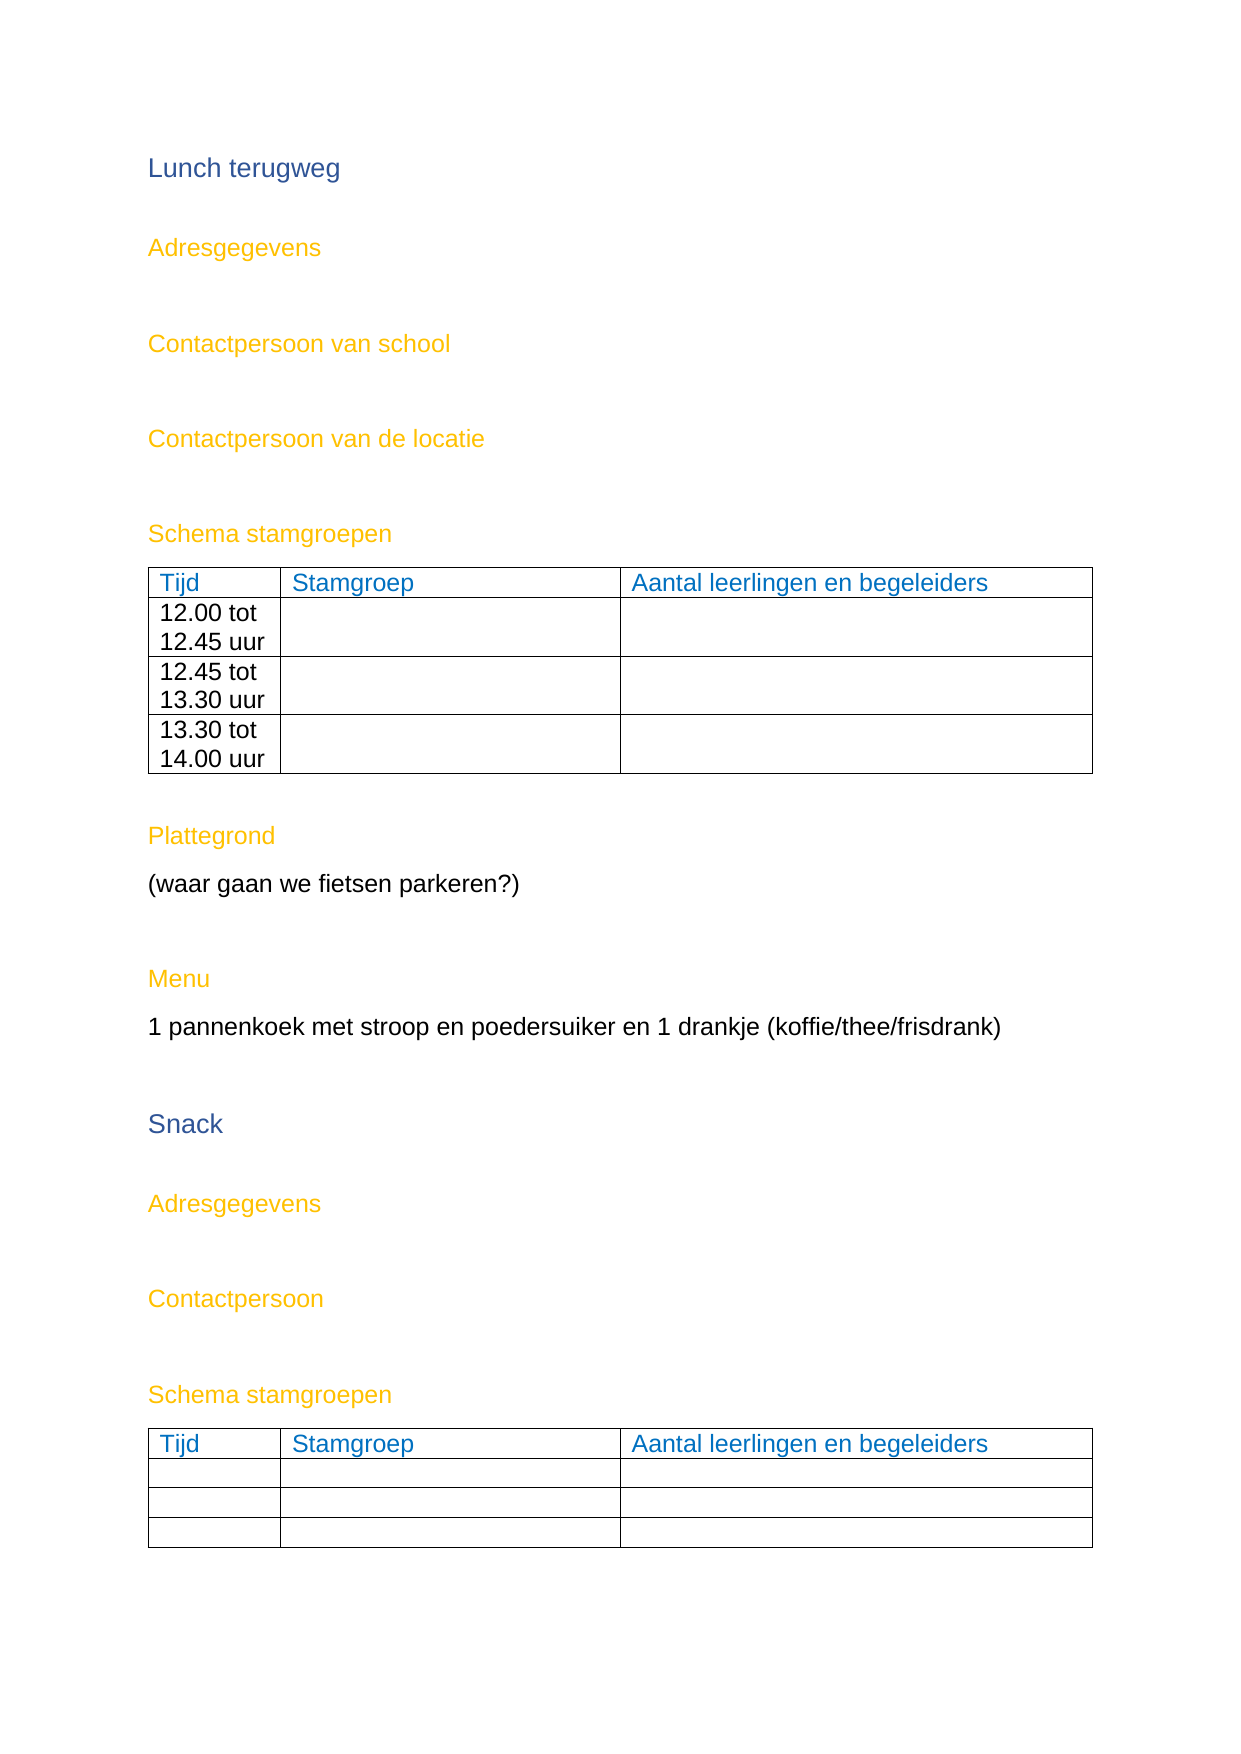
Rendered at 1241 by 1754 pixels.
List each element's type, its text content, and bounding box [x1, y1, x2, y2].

text Menu [148, 964, 1093, 993]
table_cell [149, 1488, 280, 1517]
table_cell [281, 657, 620, 714]
text Contactpersoon van school [148, 329, 1093, 357]
table_cell [621, 715, 1092, 773]
text Adresgegevens [148, 233, 1093, 262]
table_cell [621, 1518, 1092, 1547]
subtitle Lunch terugweg [148, 152, 1093, 183]
text 1 pannenkoek met stroop en poedersuiker en 1 drankje (koffie/thee/frisdrank) [148, 1012, 1093, 1041]
table_header Tijd [149, 568, 280, 597]
table_cell [149, 1518, 280, 1547]
table_header Tijd [149, 1429, 280, 1457]
table_cell [621, 598, 1092, 656]
table_header Aantal leerlingen en begeleiders [621, 568, 1092, 597]
text Plattegrond [148, 821, 1093, 850]
table_cell 13.30 tot 14.00 uur [149, 715, 280, 773]
table_cell [281, 1488, 620, 1517]
table_cell [281, 1459, 620, 1487]
table_cell [621, 1488, 1092, 1517]
text Contactpersoon [148, 1284, 1093, 1313]
table_cell [149, 1459, 280, 1487]
table_cell 12.45 tot 13.30 uur [149, 657, 280, 714]
text Adresgegevens [148, 1189, 1093, 1218]
subtitle Snack [148, 1108, 1093, 1139]
text Schema stamgroepen [148, 1380, 1093, 1409]
table_cell [281, 598, 620, 656]
text (waar gaan we fietsen parkeren?) [148, 869, 1093, 898]
table_cell [621, 657, 1092, 714]
table_cell [281, 715, 620, 773]
table_header Aantal leerlingen en begeleiders [621, 1429, 1092, 1457]
table_cell [281, 1518, 620, 1547]
table_header Stamgroep [281, 568, 620, 597]
text Schema stamgroepen [148, 519, 1093, 548]
table_header Stamgroep [281, 1429, 620, 1457]
text Contactpersoon van de locatie [148, 424, 1093, 453]
table_cell 12.00 tot 12.45 uur [149, 598, 280, 656]
table_cell [621, 1459, 1092, 1487]
